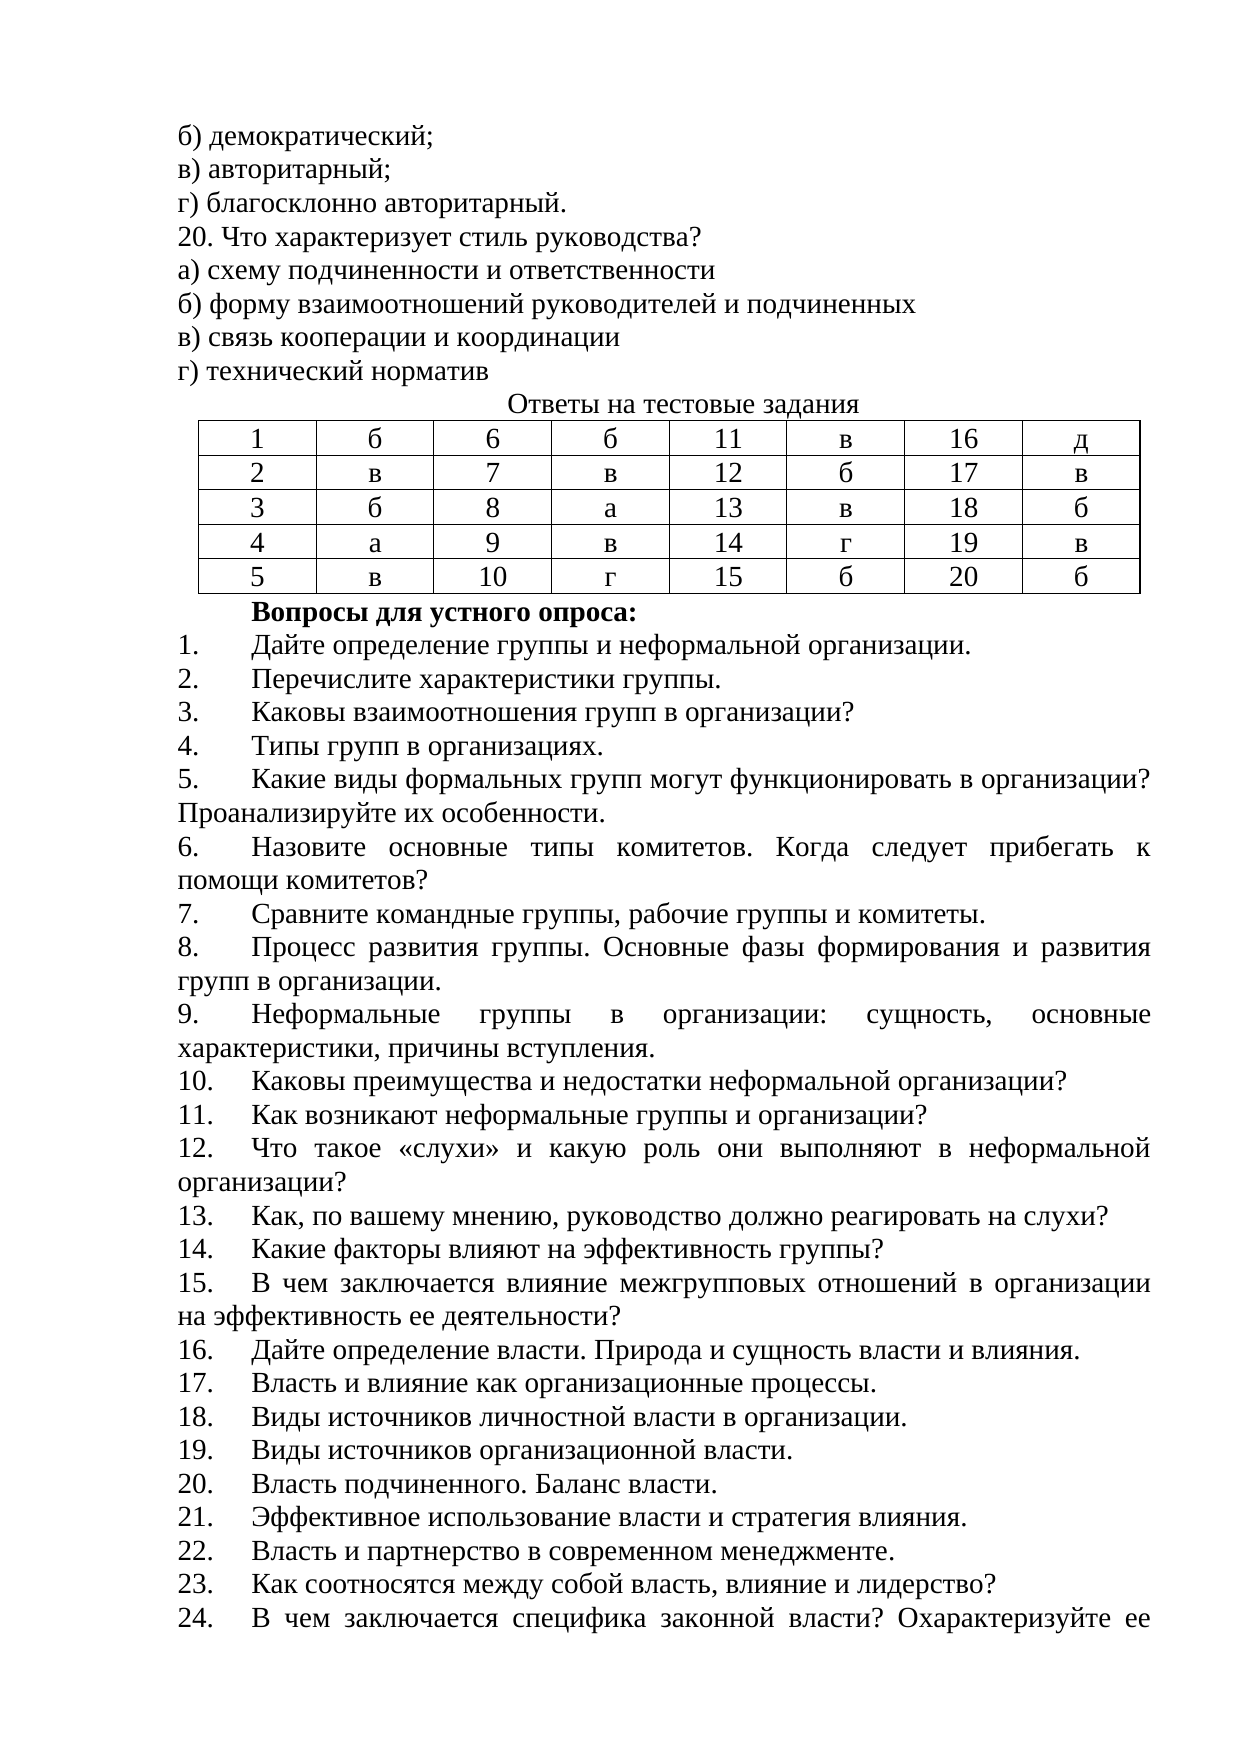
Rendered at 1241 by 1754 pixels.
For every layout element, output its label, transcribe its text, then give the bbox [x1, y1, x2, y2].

list Неформальные группы в организации: сущность, основные характеристики, причины вступления. [177, 996, 1152, 1063]
list Как, по вашему мнению, руководство должно реагировать на слухи? [177, 1198, 1152, 1231]
table_cell 15 [670, 559, 786, 593]
table_cell б [1023, 559, 1139, 593]
table_cell в [1023, 456, 1139, 489]
text Вопросы для устного опроса: [177, 594, 1152, 627]
table_cell 2 [199, 456, 316, 489]
table_cell 5 [199, 559, 316, 593]
list Какие виды формальных групп могут функционировать в организации? Проанализируйте их особенности. [177, 762, 1152, 829]
list В чем заключается влияние межгрупповых отношений в организации на эффективность ее деятельности? [177, 1265, 1152, 1332]
table_cell г [787, 525, 904, 558]
table_header 1 [199, 421, 316, 454]
list Власть и влияние как организационные процессы. [177, 1365, 1152, 1399]
table_header б [317, 421, 433, 454]
list Каковы взаимоотношения групп в организации? [177, 694, 1152, 728]
table_cell в [1023, 525, 1139, 558]
table_cell 10 [434, 559, 551, 593]
list Как возникают неформальные группы и организации? [177, 1097, 1152, 1131]
list Что такое «слухи» и какую роль они выполняют в неформальной организации? [177, 1131, 1152, 1198]
table_cell в [317, 559, 433, 593]
list Виды источников личностной власти в организации. [177, 1399, 1152, 1432]
table_header 11 [670, 421, 786, 454]
list Назовите основные типы комитетов. Когда следует прибегать к помощи комитетов? [177, 829, 1152, 896]
table_cell в [787, 490, 904, 524]
list Сравните командные группы, рабочие группы и комитеты. [177, 896, 1152, 929]
table_cell в [317, 456, 433, 489]
list Власть подчиненного. Баланс власти. [177, 1466, 1152, 1499]
table_header д [1023, 421, 1139, 454]
list Как соотносятся между собой власть, влияние и лидерство? [177, 1567, 1152, 1600]
text г) благосклонно авторитарный. [177, 185, 1152, 219]
table_cell 17 [905, 456, 1022, 489]
text б) форму взаимоотношений руководителей и подчиненных [177, 286, 1152, 319]
table_cell а [317, 525, 433, 558]
table_header 6 [434, 421, 551, 454]
list Каковы преимущества и недостатки неформальной организации? [177, 1063, 1152, 1097]
list Типы групп в организациях. [177, 728, 1152, 762]
table_cell 18 [905, 490, 1022, 524]
table_cell 13 [670, 490, 786, 524]
text 20. Что характеризует стиль руководства? [177, 219, 1152, 252]
text г) технический норматив [177, 353, 1152, 386]
table_cell 20 [905, 559, 1022, 593]
text а) схему подчиненности и ответственности [177, 252, 1152, 286]
list Процесс развития группы. Основные фазы формирования и развития групп в организации. [177, 929, 1152, 996]
table_cell 9 [434, 525, 551, 558]
table_cell 4 [199, 525, 316, 558]
table_cell б [787, 456, 904, 489]
list Перечислите характеристики группы. [177, 661, 1152, 694]
table_cell 12 [670, 456, 786, 489]
table_cell 8 [434, 490, 551, 524]
table_cell а [552, 490, 669, 524]
table_cell б [1023, 490, 1139, 524]
table_cell в [552, 525, 669, 558]
table_cell 19 [905, 525, 1022, 558]
table_header б [552, 421, 669, 454]
text в) связь кооперации и координации [177, 319, 1152, 353]
table_cell 14 [670, 525, 786, 558]
list Какие факторы влияют на эффективность группы? [177, 1231, 1152, 1265]
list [177, 1600, 1152, 1634]
text б) демократический; [177, 118, 1152, 152]
table_cell в [552, 456, 669, 489]
table_cell б [787, 559, 904, 593]
table_header в [787, 421, 904, 454]
list Дайте определение группы и неформальной организации. [177, 627, 1152, 661]
text в) авторитарный; [177, 152, 1152, 185]
table_cell г [552, 559, 669, 593]
list Эффективное использование власти и стратегия влияния. [177, 1499, 1152, 1533]
table_cell 7 [434, 456, 551, 489]
table_cell 3 [199, 490, 316, 524]
table_header 16 [905, 421, 1022, 454]
list Виды источников организационной власти. [177, 1432, 1152, 1466]
list Власть и партнерство в современном менеджменте. [177, 1533, 1152, 1567]
text Ответы на тестовые задания [177, 386, 1152, 420]
list Дайте определение власти. Природа и сущность власти и влияния. [177, 1332, 1152, 1365]
table_cell б [317, 490, 433, 524]
